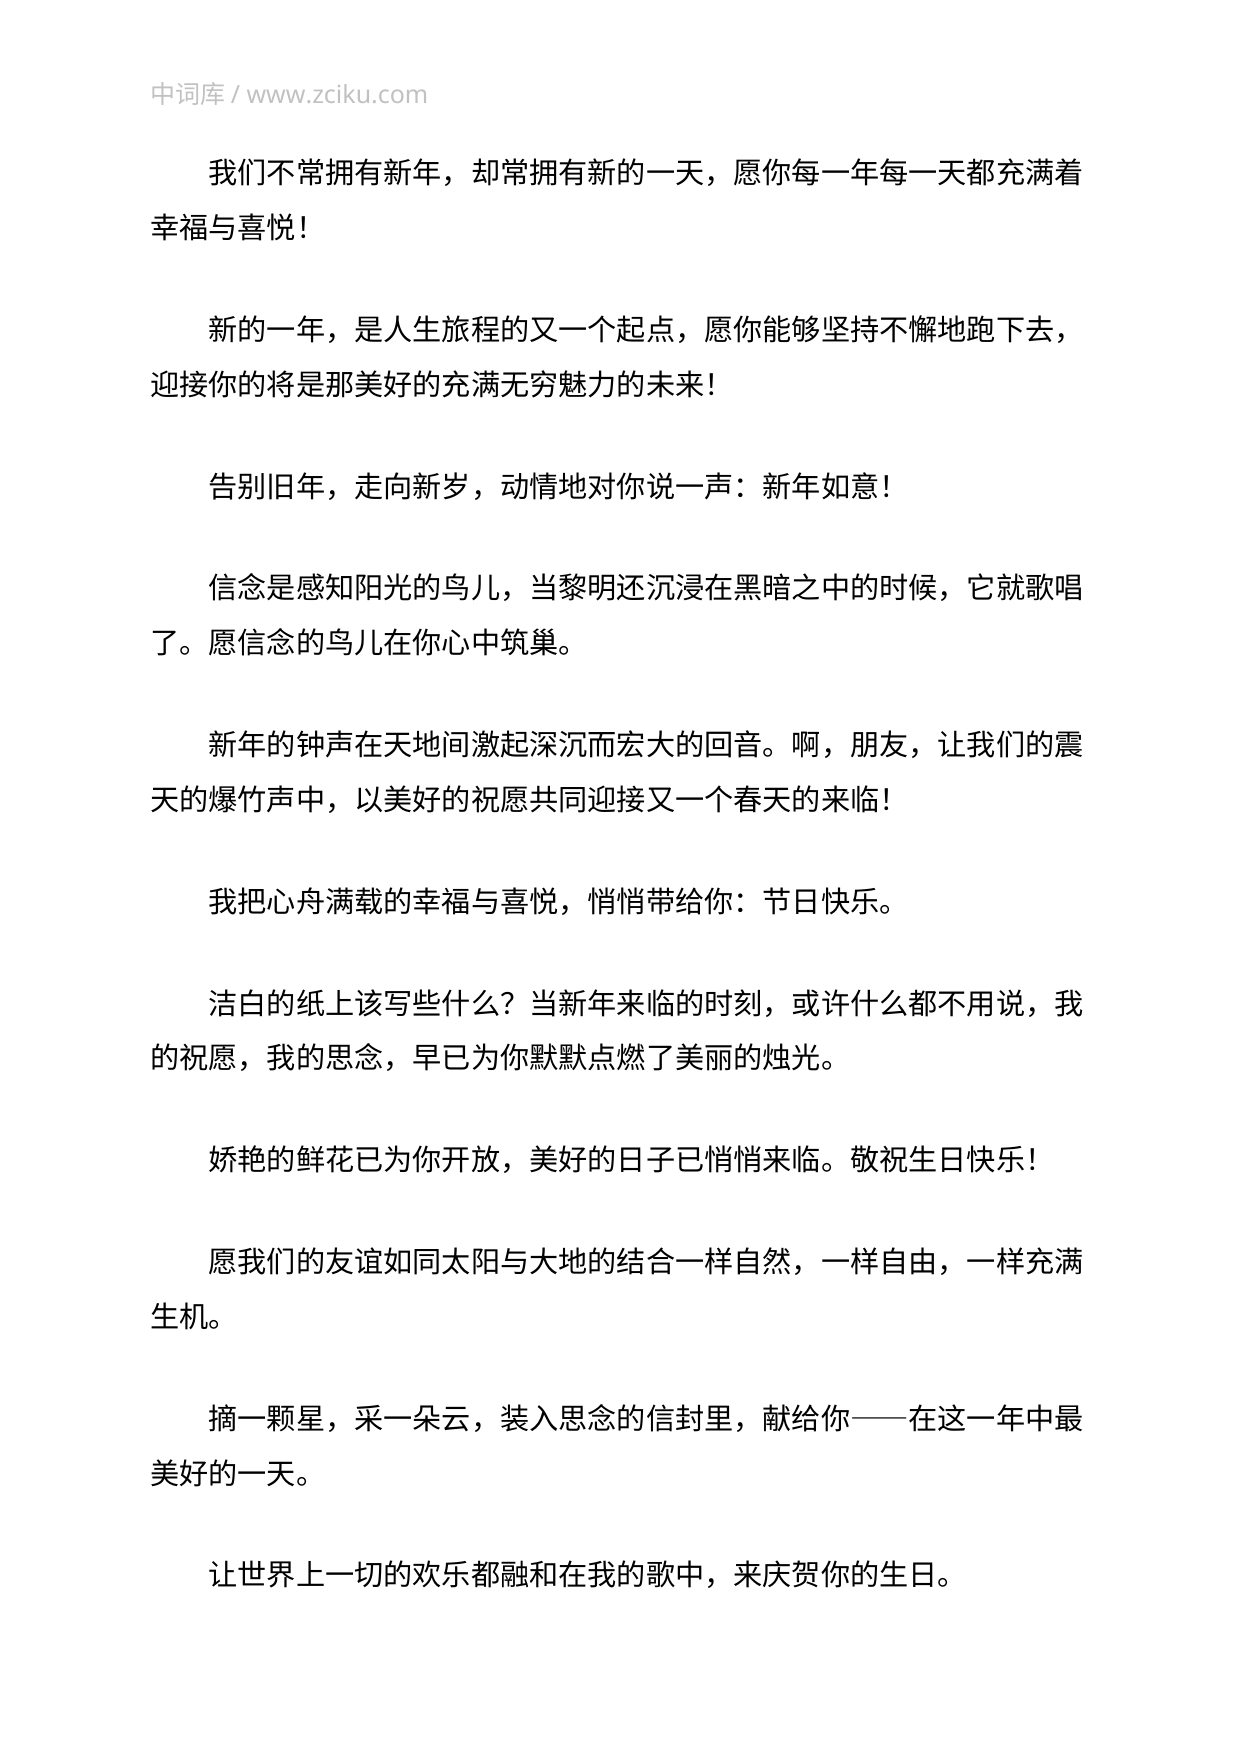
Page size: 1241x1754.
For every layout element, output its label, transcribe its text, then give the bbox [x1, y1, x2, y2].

text 摘一颗星，采一朵云，装入思念的信封里，献给你――在这一年中最美好的一天。 [150, 1395, 1090, 1492]
text 我们不常拥有新年，却常拥有新的一天，愿你每一年每一天都充满着幸福与喜悦！ [150, 150, 1090, 247]
text 让世界上一切的欢乐都融和在我的歌中，来庆贺你的生日。 [150, 1552, 1090, 1594]
text 娇艳的鲜花已为你开放，美好的日子已悄悄来临。敬祝生日快乐！ [150, 1137, 1090, 1179]
text 我把心舟满载的幸福与喜悦，悄悄带给你：节日快乐。 [150, 878, 1090, 921]
text 愿我们的友谊如同太阳与大地的结合一样自然，一样自由，一样充满生机。 [150, 1239, 1090, 1336]
text 新年的钟声在天地间激起深沉而宏大的回音。啊，朋友，让我们的震天的爆竹声中，以美好的祝愿共同迎接又一个春天的来临！ [150, 722, 1090, 819]
text 告别旧年，走向新岁，动情地对你说一声：新年如意！ [150, 463, 1090, 506]
text 洁白的纸上该写些什么？当新年来临的时刻，或许什么都不用说，我的祝愿，我的思念，早已为你默默点燃了美丽的烛光。 [150, 980, 1090, 1077]
text 信念是感知阳光的鸟儿，当黎明还沉浸在黑暗之中的时候，它就歌唱了。愿信念的鸟儿在你心中筑巢。 [150, 565, 1090, 662]
text 新的一年，是人生旅程的又一个起点，愿你能够坚持不懈地跑下去，迎接你的将是那美好的充满无穷魅力的未来！ [150, 307, 1090, 404]
